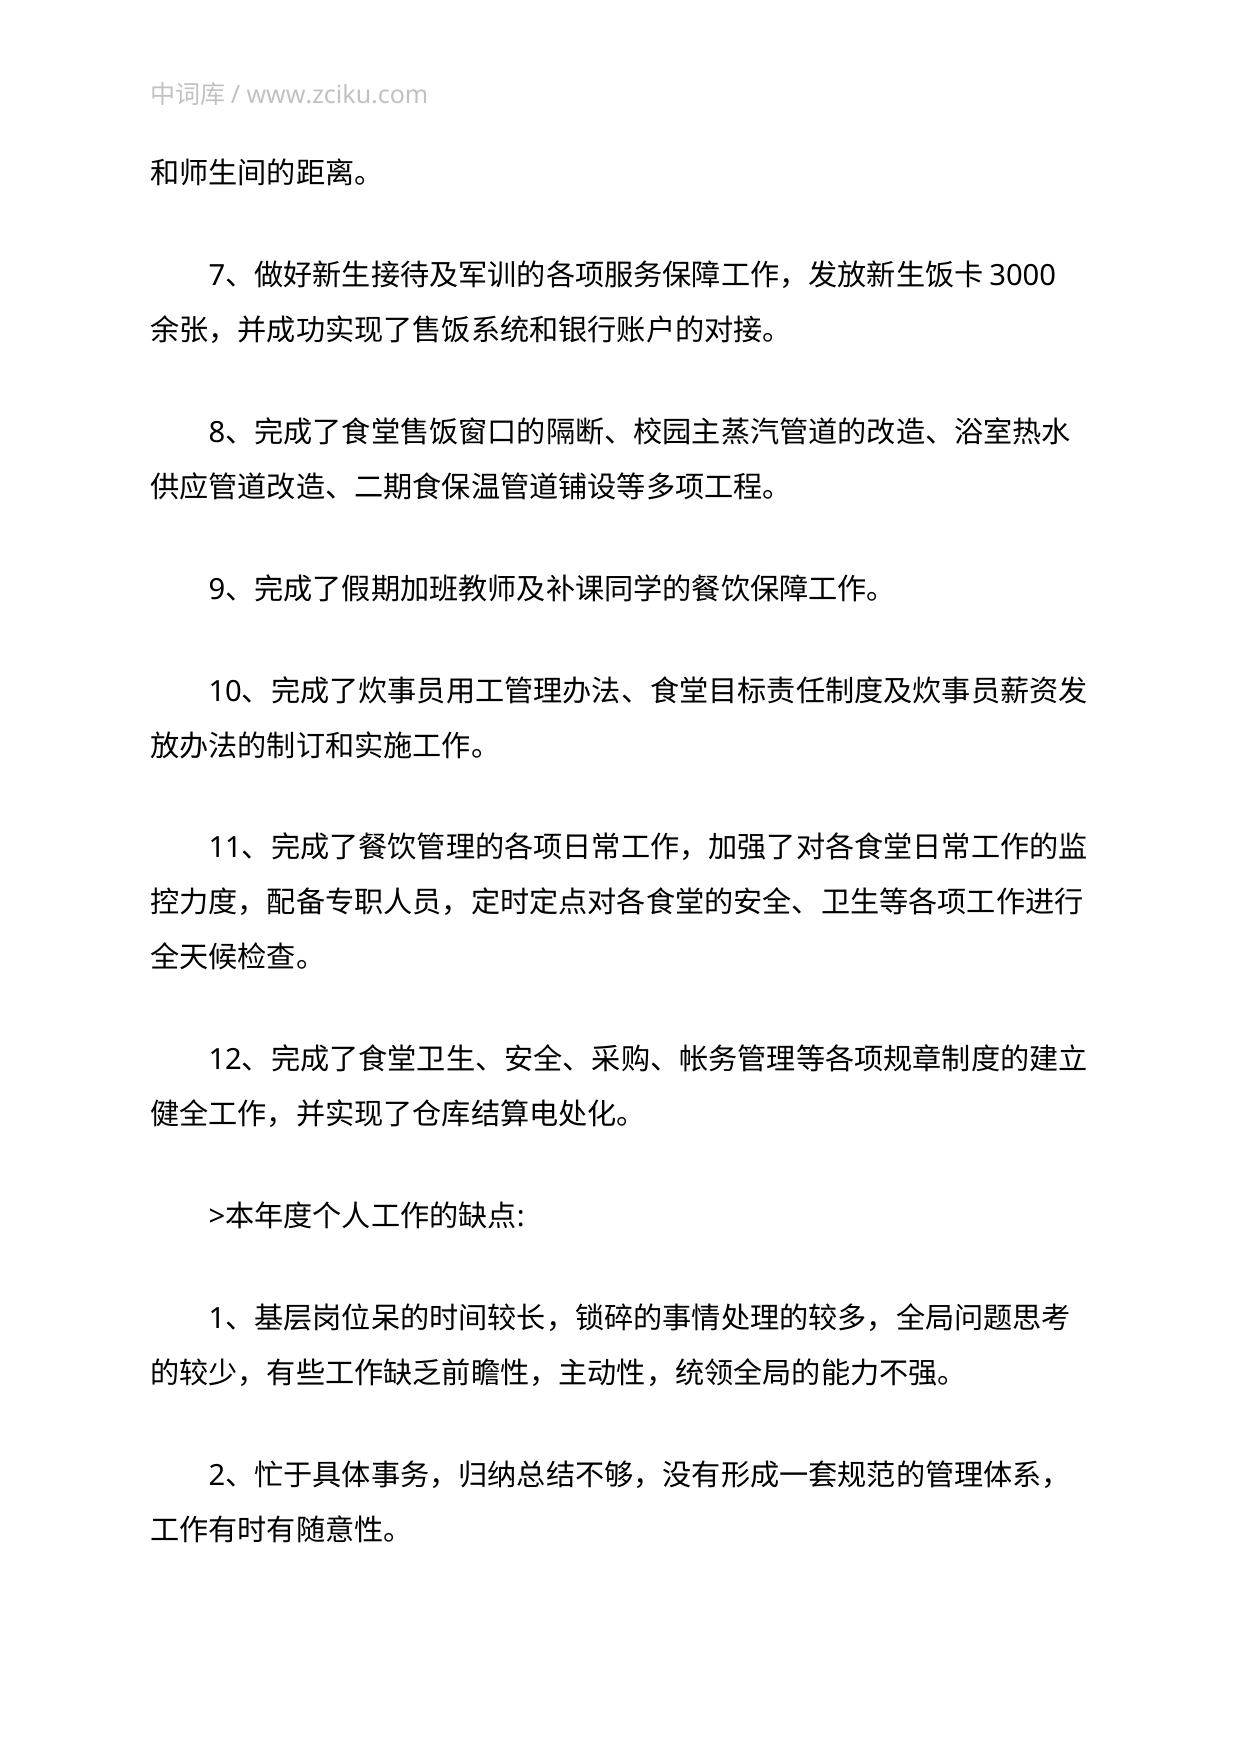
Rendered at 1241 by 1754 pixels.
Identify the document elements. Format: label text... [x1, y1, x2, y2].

text 10、完成了炊事员用工管理办法、食堂目标责任制度及炊事员薪资发放办法的制订和实施工作。 [150, 667, 1090, 764]
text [150, 150, 1090, 192]
text 8、完成了食堂售饭窗口的隔断、校园主蒸汽管道的改造、浴室热水供应管道改造、二期食保温管道铺设等多项工程。 [150, 408, 1090, 506]
text 11、完成了餐饮管理的各项日常工作，加强了对各食堂日常工作的监控力度，配备专职人员，定时定点对各食堂的安全、卫生等各项工作进行全天候检查。 [150, 824, 1090, 976]
text 2、忙于具体事务，归纳总结不够，没有形成一套规范的管理体系，工作有时有随意性。 [150, 1451, 1090, 1548]
text 9、完成了假期加班教师及补课同学的餐饮保障工作。 [150, 565, 1090, 608]
text 12、完成了食堂卫生、安全、采购、帐务管理等各项规章制度的建立健全工作，并实现了仓库结算电处化。 [150, 1036, 1090, 1133]
text 7、做好新生接待及军训的各项服务保障工作，发放新生饭卡3000余张，并成功实现了售饭系统和银行账户的对接。 [150, 252, 1090, 349]
text 1、基层岗位呆的时间较长，锁碎的事情处理的较多，全局问题思考的较少，有些工作缺乏前瞻性，主动性，统领全局的能力不强。 [150, 1294, 1090, 1392]
text >本年度个人工作的缺点: [150, 1192, 1090, 1235]
